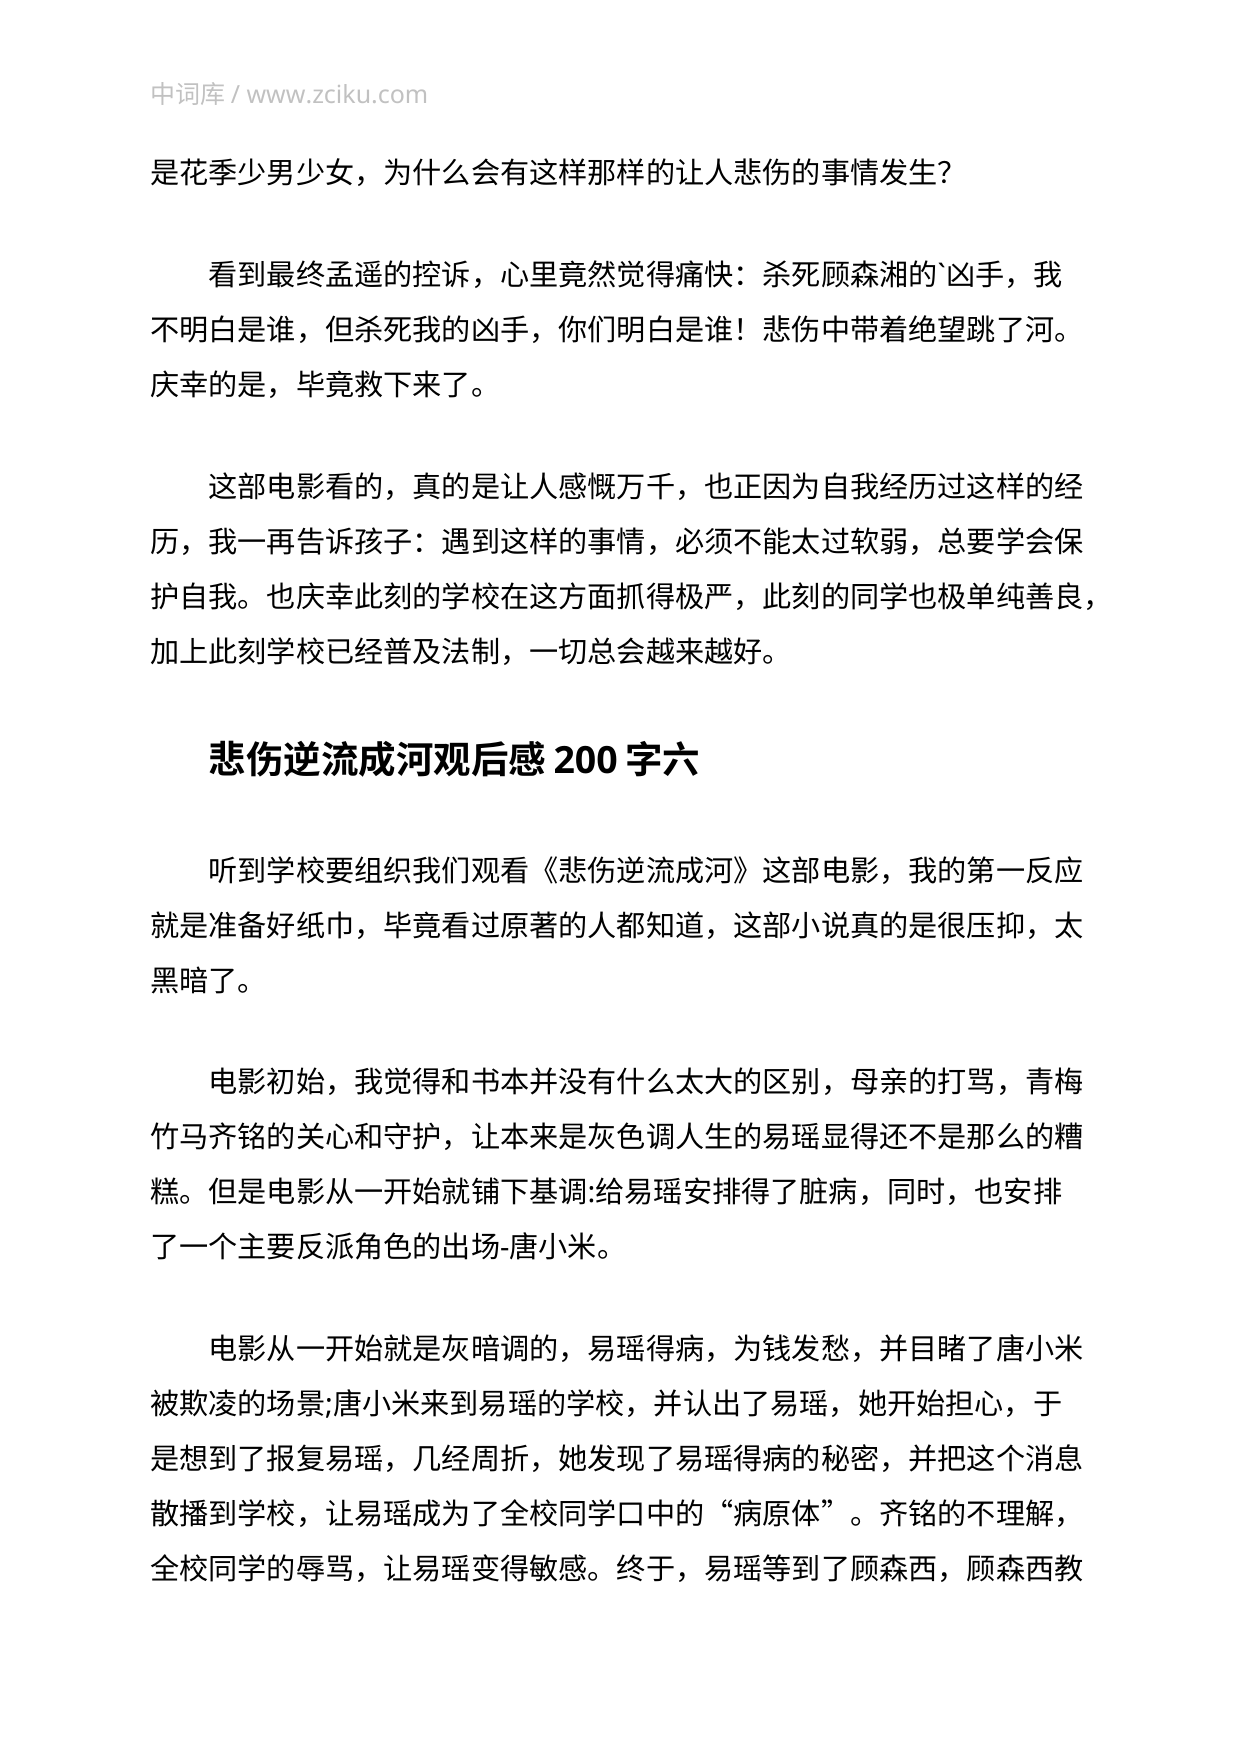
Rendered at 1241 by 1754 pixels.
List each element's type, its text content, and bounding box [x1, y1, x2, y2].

text 听到学校要组织我们观看《悲伤逆流成河》这部电影，我的第一反应就是准备好纸巾，毕竟看过原著的人都知道，这部小说真的是很压抑，太黑暗了。 [150, 847, 1090, 999]
text 悲伤逆流成河观后感200字六 [150, 730, 1090, 784]
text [150, 150, 1090, 192]
text 看到最终孟遥的控诉，心里竟然觉得痛快：杀死顾森湘的`凶手，我不明白是谁，但杀死我的凶手，你们明白是谁！悲伤中带着绝望跳了河。庆幸的是，毕竟救下来了。 [150, 252, 1090, 404]
text 电影初始，我觉得和书本并没有什么太大的区别，母亲的打骂，青梅竹马齐铭的关心和守护，让本来是灰色调人生的易瑶显得还不是那么的糟糕。但是电影从一开始就铺下基调:给易瑶安排得了脏病，同时，也安排了一个主要反派角色的出场-唐小米。 [150, 1059, 1090, 1266]
text 这部电影看的，真的是让人感慨万千，也正因为自我经历过这样的经历，我一再告诉孩子：遇到这样的事情，必须不能太过软弱，总要学会保护自我。也庆幸此刻的学校在这方面抓得极严，此刻的同学也极单纯善良，加上此刻学校已经普及法制，一切总会越来越好。 [150, 463, 1090, 670]
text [150, 1326, 1090, 1588]
